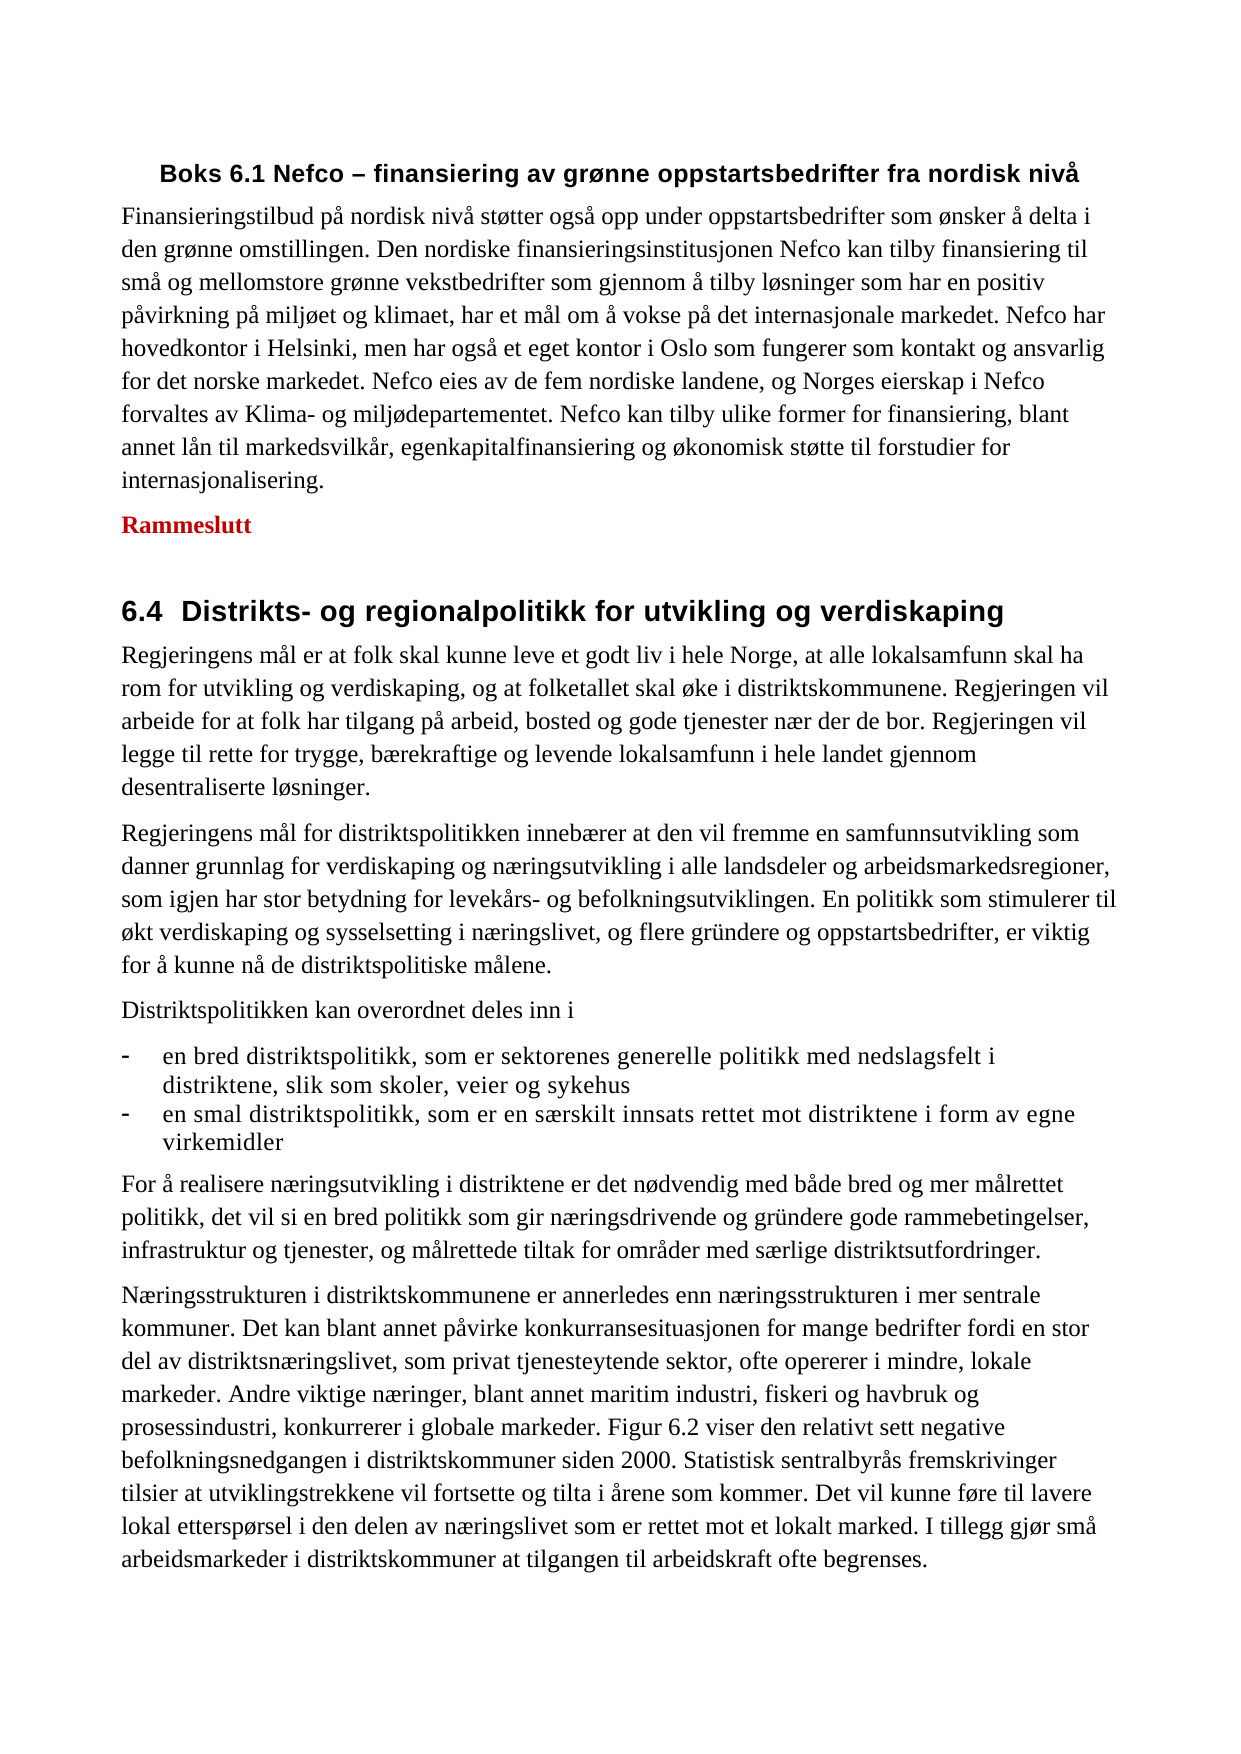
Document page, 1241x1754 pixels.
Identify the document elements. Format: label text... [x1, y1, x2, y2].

text Distriktspolitikken kan overordnet deles inn i [121, 996, 1119, 1024]
list en smal distriktspolitikk, som er en særskilt innsats rettet mot distriktene i form av egne virkemidler [121, 1099, 1119, 1156]
subtitle Distrikts- og regionalpolitikk for utvikling og verdiskaping [121, 593, 1119, 627]
text Regjeringens mål for distriktspolitikken innebærer at den vil fremme en samfunnsutvikling som danner grunnlag for verdiskaping og næringsutvikling i alle landsdeler og arbeidsmarkedsregioner, som igjen har stor betydning for levekårs- og befolkningsutviklingen. En politikk som stimulerer til økt verdiskaping og sysselsetting i næringslivet, og flere gründere og oppstartsbedrifter, er viktig for å kunne nå de distriktspolitiske målene. [121, 818, 1119, 979]
text Rammeslutt [121, 511, 1119, 539]
text Regjeringens mål er at folk skal kunne leve et godt liv i hele Norge, at alle lokalsamfunn skal ha rom for utvikling og verdiskaping, og at folketallet skal øke i distriktskommunene. Regjeringen vil arbeide for at folk har tilgang på arbeid, bosted og gode tjenester nær der de bor. Regjeringen vil legge til rette for trygge, bærekraftige og levende lokalsamfunn i hele landet gjennom desentraliserte løsninger. [121, 640, 1119, 801]
text Næringsstrukturen i distriktskommunene er annerledes enn næringsstrukturen i mer sentrale kommuner. Det kan blant annet påvirke konkurransesituasjonen for mange bedrifter fordi en stor del av distriktsnæringslivet, som privat tjenesteytende sektor, ofte opererer i mindre, lokale markeder. Andre viktige næringer, blant annet maritim industri, fiskeri og havbruk og prosessindustri, konkurrerer i globale markeder. Figur 6.2 viser den relativt sett negative befolkningsnedgangen i distriktskommuner siden 2000. Statistisk sentralbyrås fremskrivinger tilsier at utviklingstrekkene vil fortsette og tilta i årene som kommer. Det vil kunne føre til lavere lokal etterspørsel i den delen av næringslivet som er rettet mot et lokalt marked. I tillegg gjør små arbeidsmarkeder i distriktskommuner at tilgangen til arbeidskraft ofte begrenses. [121, 1280, 1119, 1573]
text For å realisere næringsutvikling i distriktene er det nødvendig med både bred og mer målrettet politikk, det vil si en bred politikk som gir næringsdrivende og gründere gode rammebetingelser, infrastruktur og tjenester, og målrettede tiltak for områder med særlige distriktsutfordringer. [121, 1169, 1119, 1263]
list en bred distriktspolitikk, som er sektorenes generelle politikk med nedslagsfelt i distriktene, slik som skoler, veier og sykehus [121, 1041, 1119, 1099]
text Finansieringstilbud på nordisk nivå støtter også opp under oppstartsbedrifter som ønsker å delta i den grønne omstillingen. Den nordiske finansieringsinstitusjonen Nefco kan tilby finansiering til små og mellomstore grønne vekstbedrifter som gjennom å tilby løsninger som har en positiv påvirkning på miljøet og klimaet, har et mål om å vokse på det internasjonale markedet. Nefco har hovedkontor i Helsinki, men har også et eget kontor i Oslo som fungerer som kontakt og ansvarlig for det norske markedet. Nefco eies av de fem nordiske landene, og Norges eierskap i Nefco forvaltes av Klima- og miljødepartementet. Nefco kan tilby ulike former for finansiering, blant annet lån til markedsvilkår, egenkapitalfinansiering og økonomisk støtte til forstudier for internasjonalisering. [121, 201, 1119, 494]
text Nefco – finansiering av grønne oppstartsbedrifter fra nordisk nivå [121, 159, 1119, 188]
